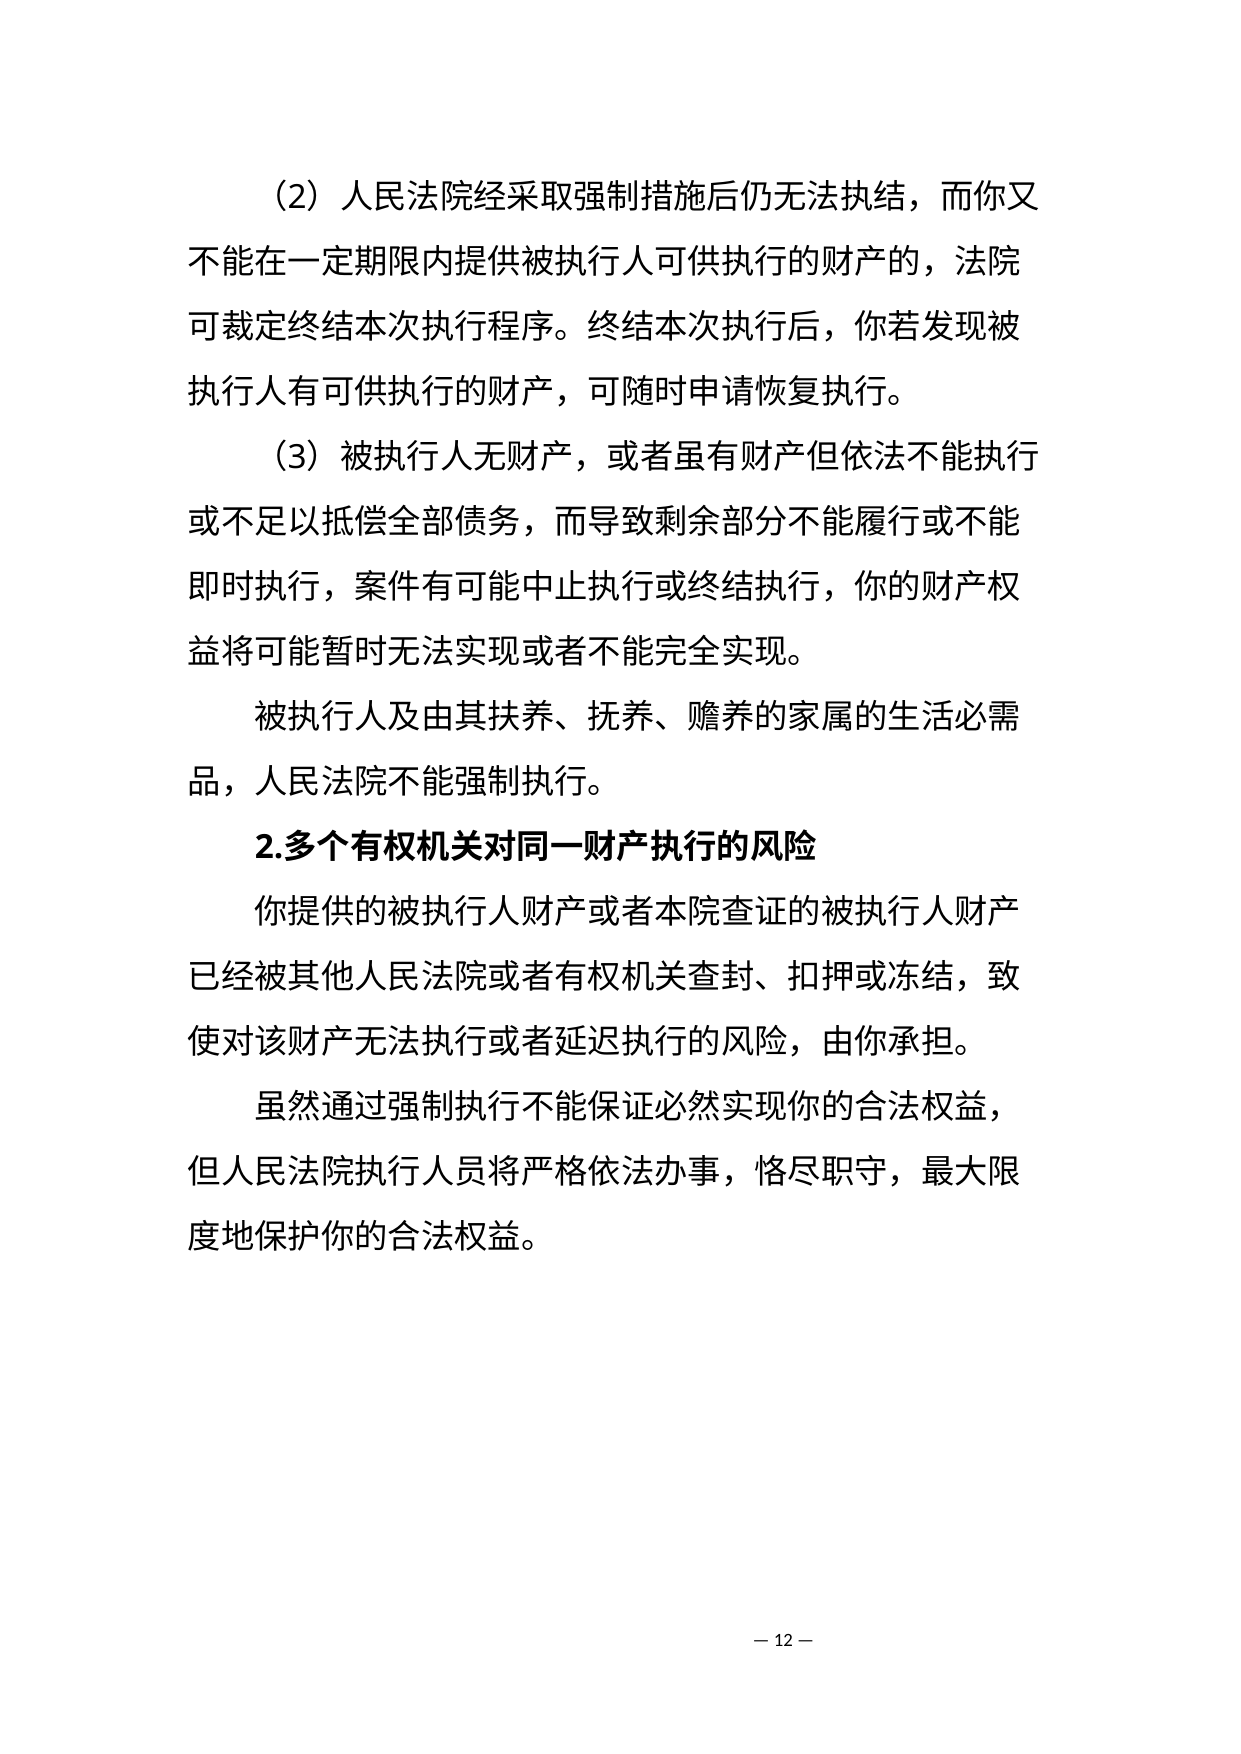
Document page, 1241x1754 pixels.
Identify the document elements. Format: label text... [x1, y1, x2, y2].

text 被执行人及由其扶养、抚养、赡养的家属的生活必需品，人民法院不能强制执行。 [187, 682, 1053, 812]
text 你提供的被执行人财产或者本院查证的被执行人财产已经被其他人民法院或者有权机关查封、扣押或冻结，致使对该财产无法执行或者延迟执行的风险，由你承担。 [187, 877, 1053, 1072]
text （2）人民法院经采取强制措施后仍无法执结，而你又不能在一定期限内提供被执行人可供执行的财产的，法院可裁定终结本次执行程序。终结本次执行后，你若发现被执行人有可供执行的财产，可随时申请恢复执行。 [187, 162, 1053, 422]
text 2.多个有权机关对同一财产执行的风险 [187, 812, 1053, 877]
text 虽然通过强制执行不能保证必然实现你的合法权益，但人民法院执行人员将严格依法办事，恪尽职守，最大限度地保护你的合法权益。 [187, 1072, 1053, 1267]
text （3）被执行人无财产，或者虽有财产但依法不能执行或不足以抵偿全部债务，而导致剩余部分不能履行或不能即时执行，案件有可能中止执行或终结执行，你的财产权益将可能暂时无法实现或者不能完全实现。 [187, 422, 1053, 682]
